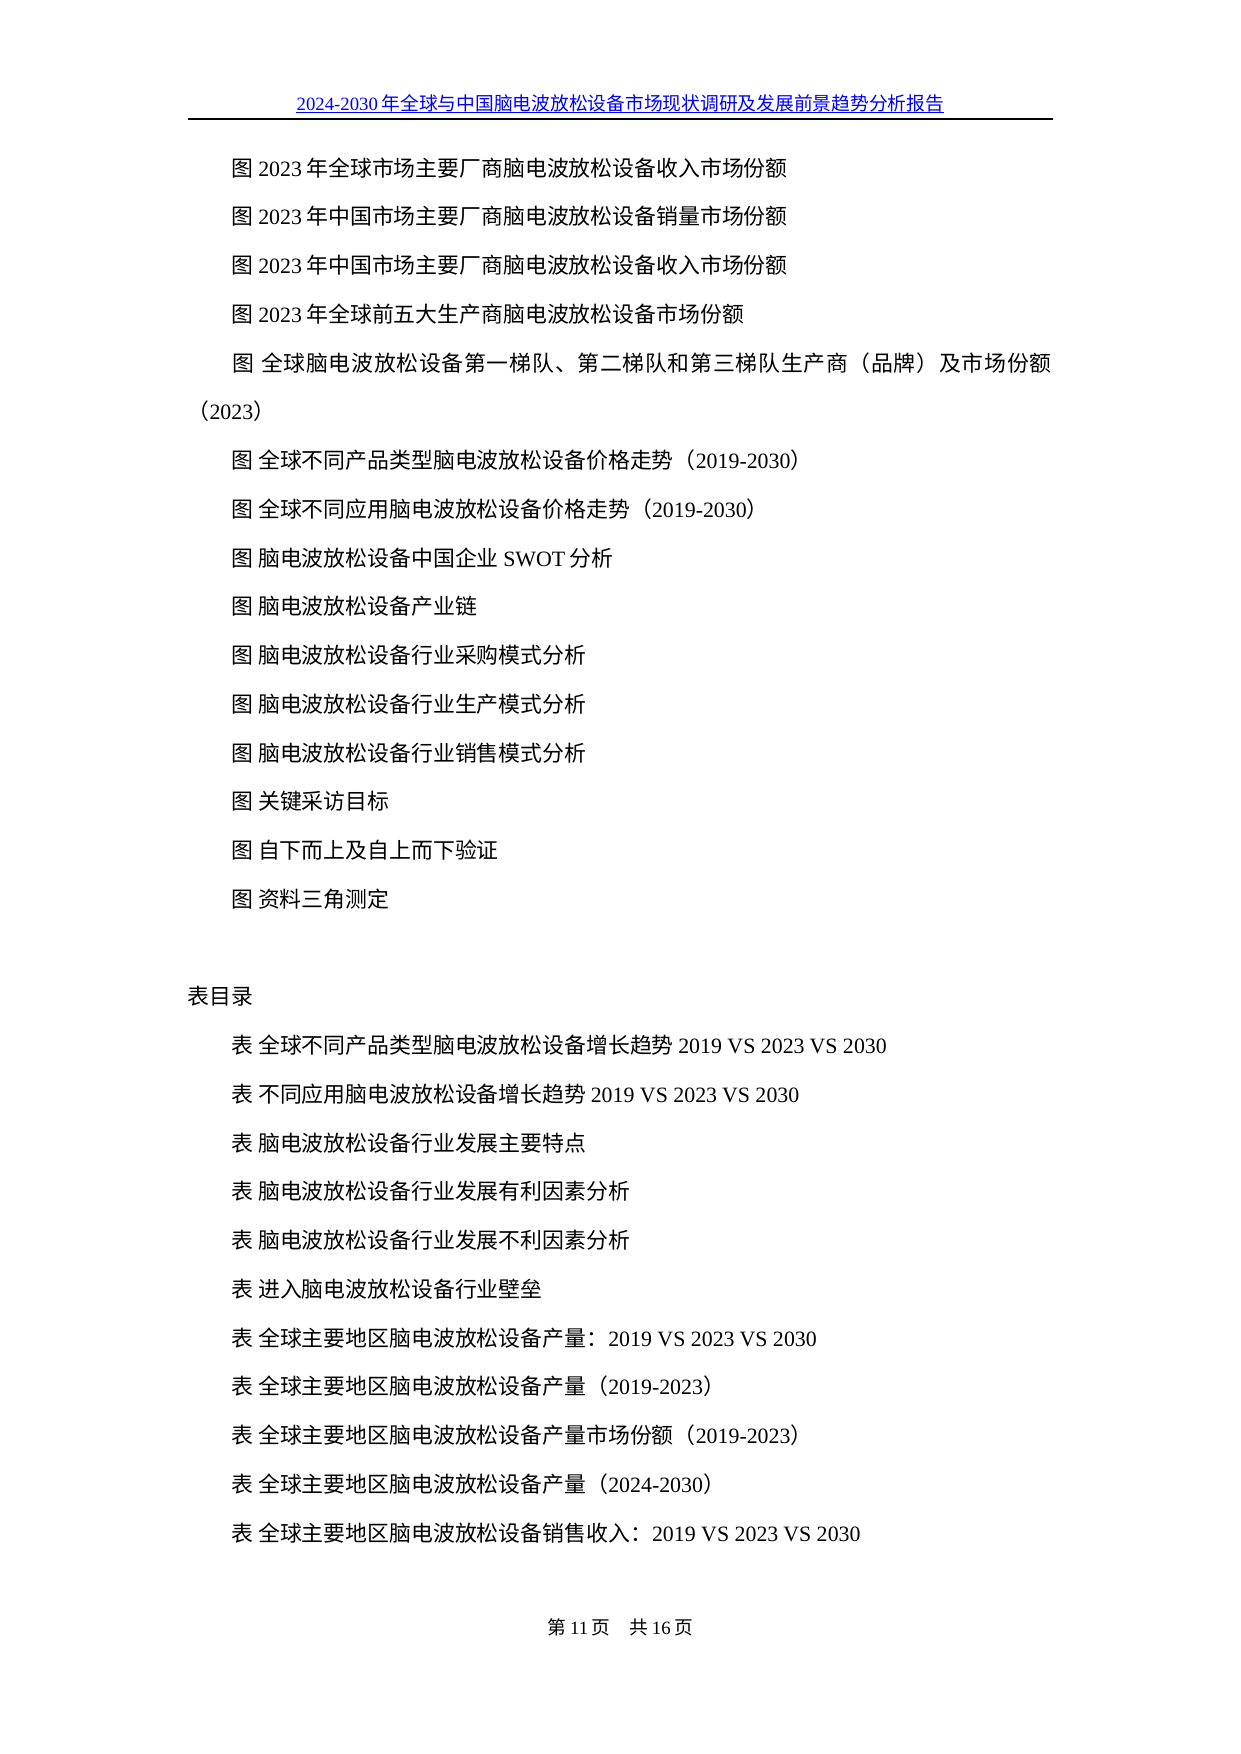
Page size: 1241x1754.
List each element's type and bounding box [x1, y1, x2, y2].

text [187, 150, 1053, 1548]
